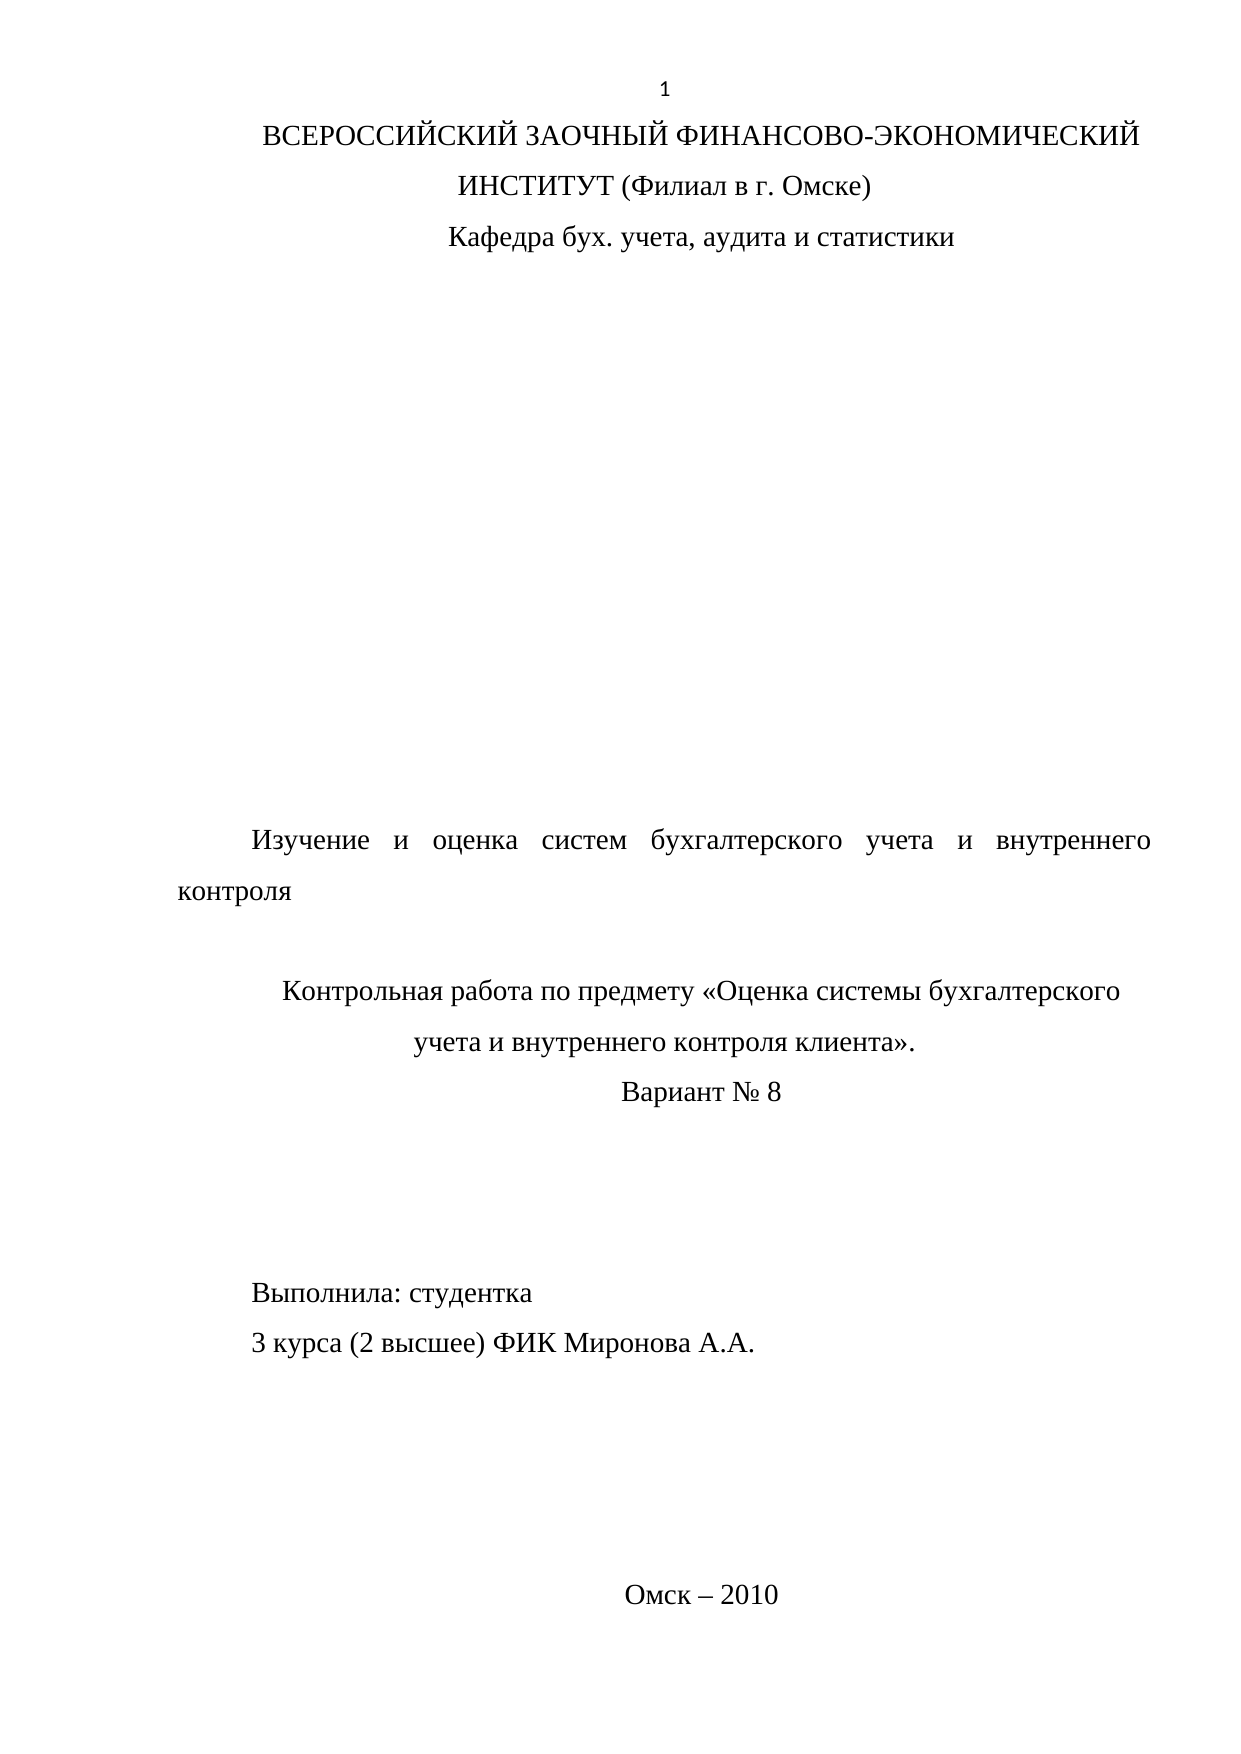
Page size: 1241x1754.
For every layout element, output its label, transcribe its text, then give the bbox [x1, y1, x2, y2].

text ВСЕРОССИЙСКИЙ ЗАОЧНЫЙ ФИНАНСОВО-ЭКОНОМИЧЕСКИЙ ИНСТИТУТ (Филиал в г. Омске) [177, 118, 1152, 202]
text 3 курса (2 высшее) ФИК Миронова А.А. [177, 1326, 1152, 1359]
text Контрольная работа по предмету «Оценка системы бухгалтерского учета и внутреннего контроля клиента». [177, 973, 1152, 1057]
text Изучение и оценка систем бухгалтерского учета и внутреннего контроля [177, 822, 1152, 906]
text Выполнила: студентка [177, 1275, 1152, 1309]
text Кафедра бух. учета, аудита и статистики [177, 219, 1152, 252]
text Омск – 2010 [177, 1577, 1152, 1611]
text Вариант № 8 [177, 1074, 1152, 1108]
